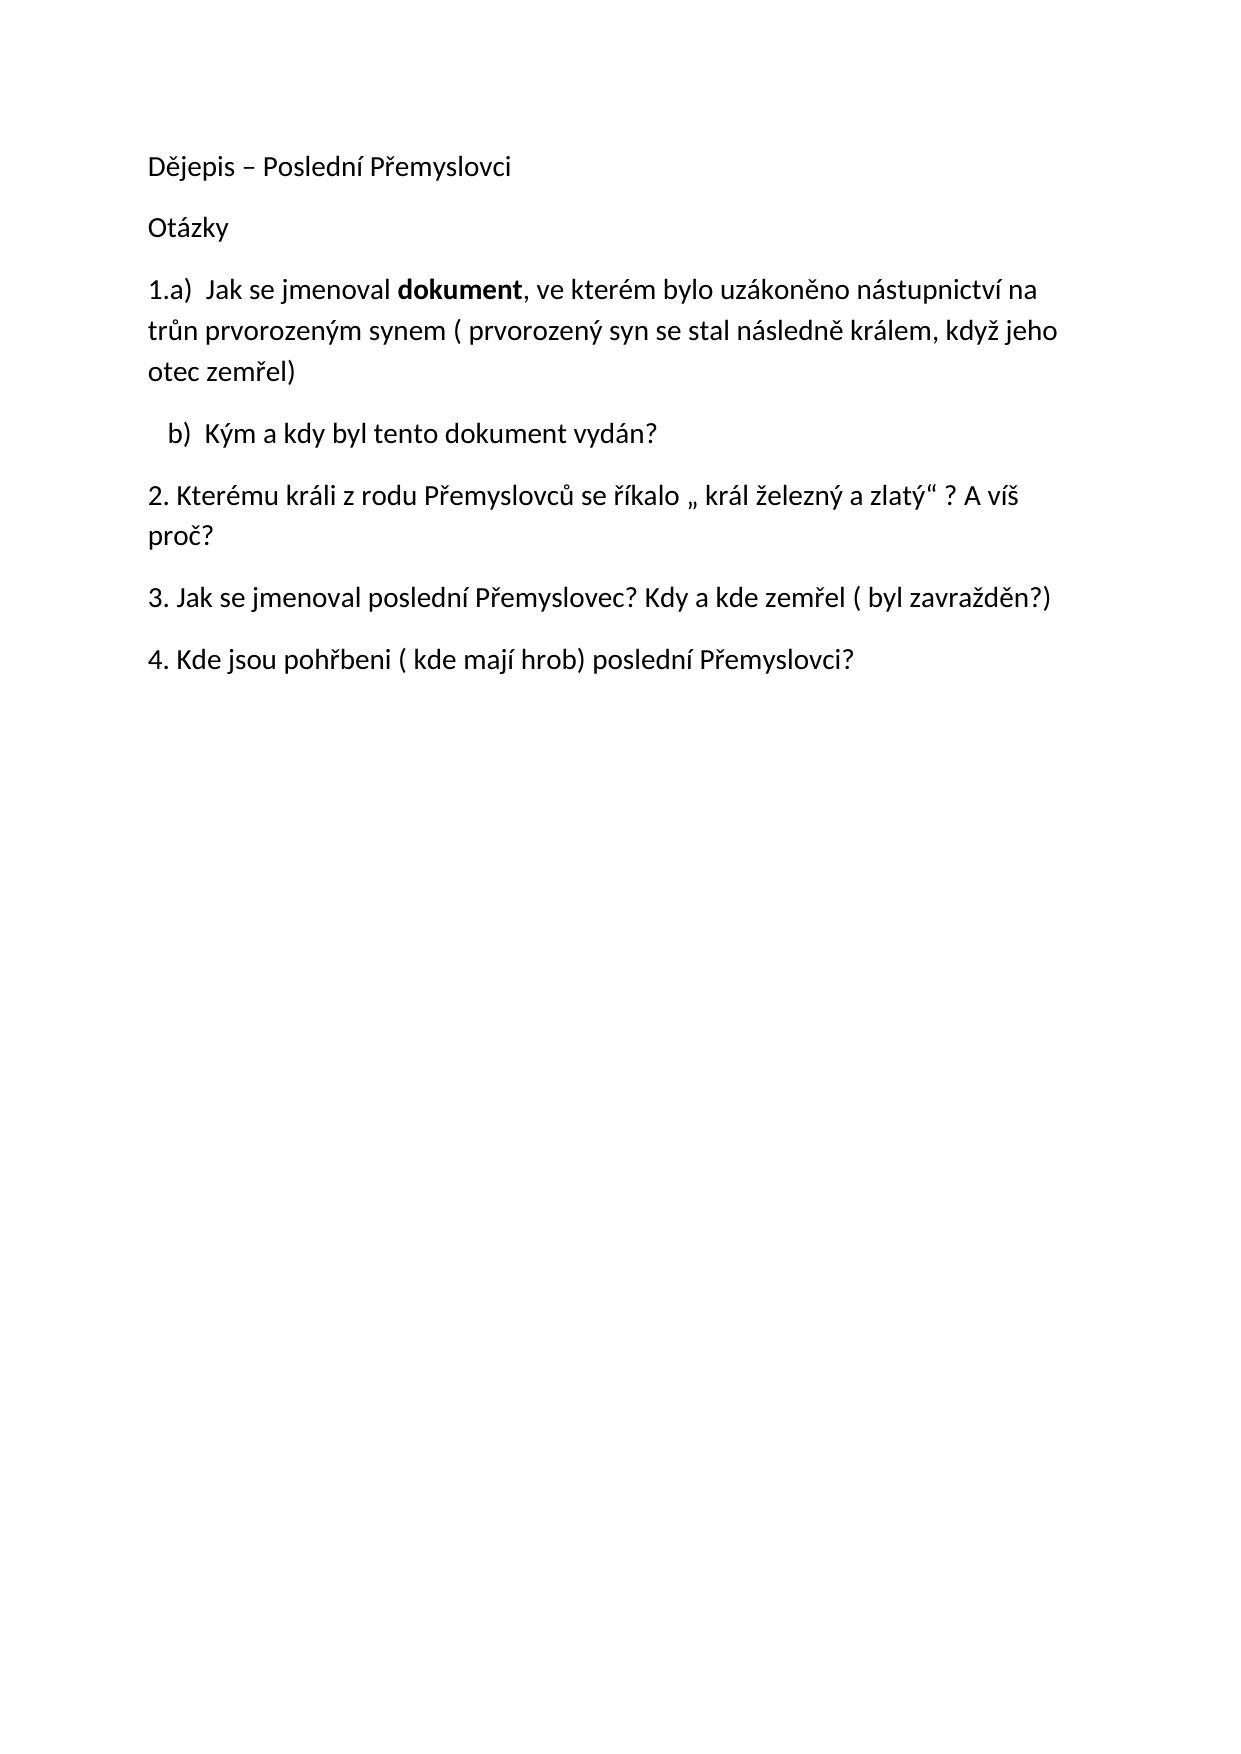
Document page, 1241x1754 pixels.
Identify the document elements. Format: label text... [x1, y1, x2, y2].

text 4. Kde jsou pohřbeni ( kde mají hrob) poslední Přemyslovci? [148, 641, 1093, 677]
text Dějepis – Poslední Přemyslovci [148, 148, 1093, 183]
text b) Kým a kdy byl tento dokument vydán? [148, 415, 1093, 450]
text 2. Kterému králi z rodu Přemyslovců se říkalo „ král železný a zlatý“ ? A víš proč? [148, 477, 1093, 553]
text 3. Jak se jmenoval poslední Přemyslovec? Kdy a kde zemřel ( byl zavražděn?) [148, 579, 1093, 615]
text 1.a) Jak se jmenoval dokument, ve kterém bylo uzákoněno nástupnictví na trůn prvorozeným synem ( prvorozený syn se stal následně králem, když jeho otec zemřel) [148, 271, 1093, 389]
text Otázky [148, 209, 1093, 245]
